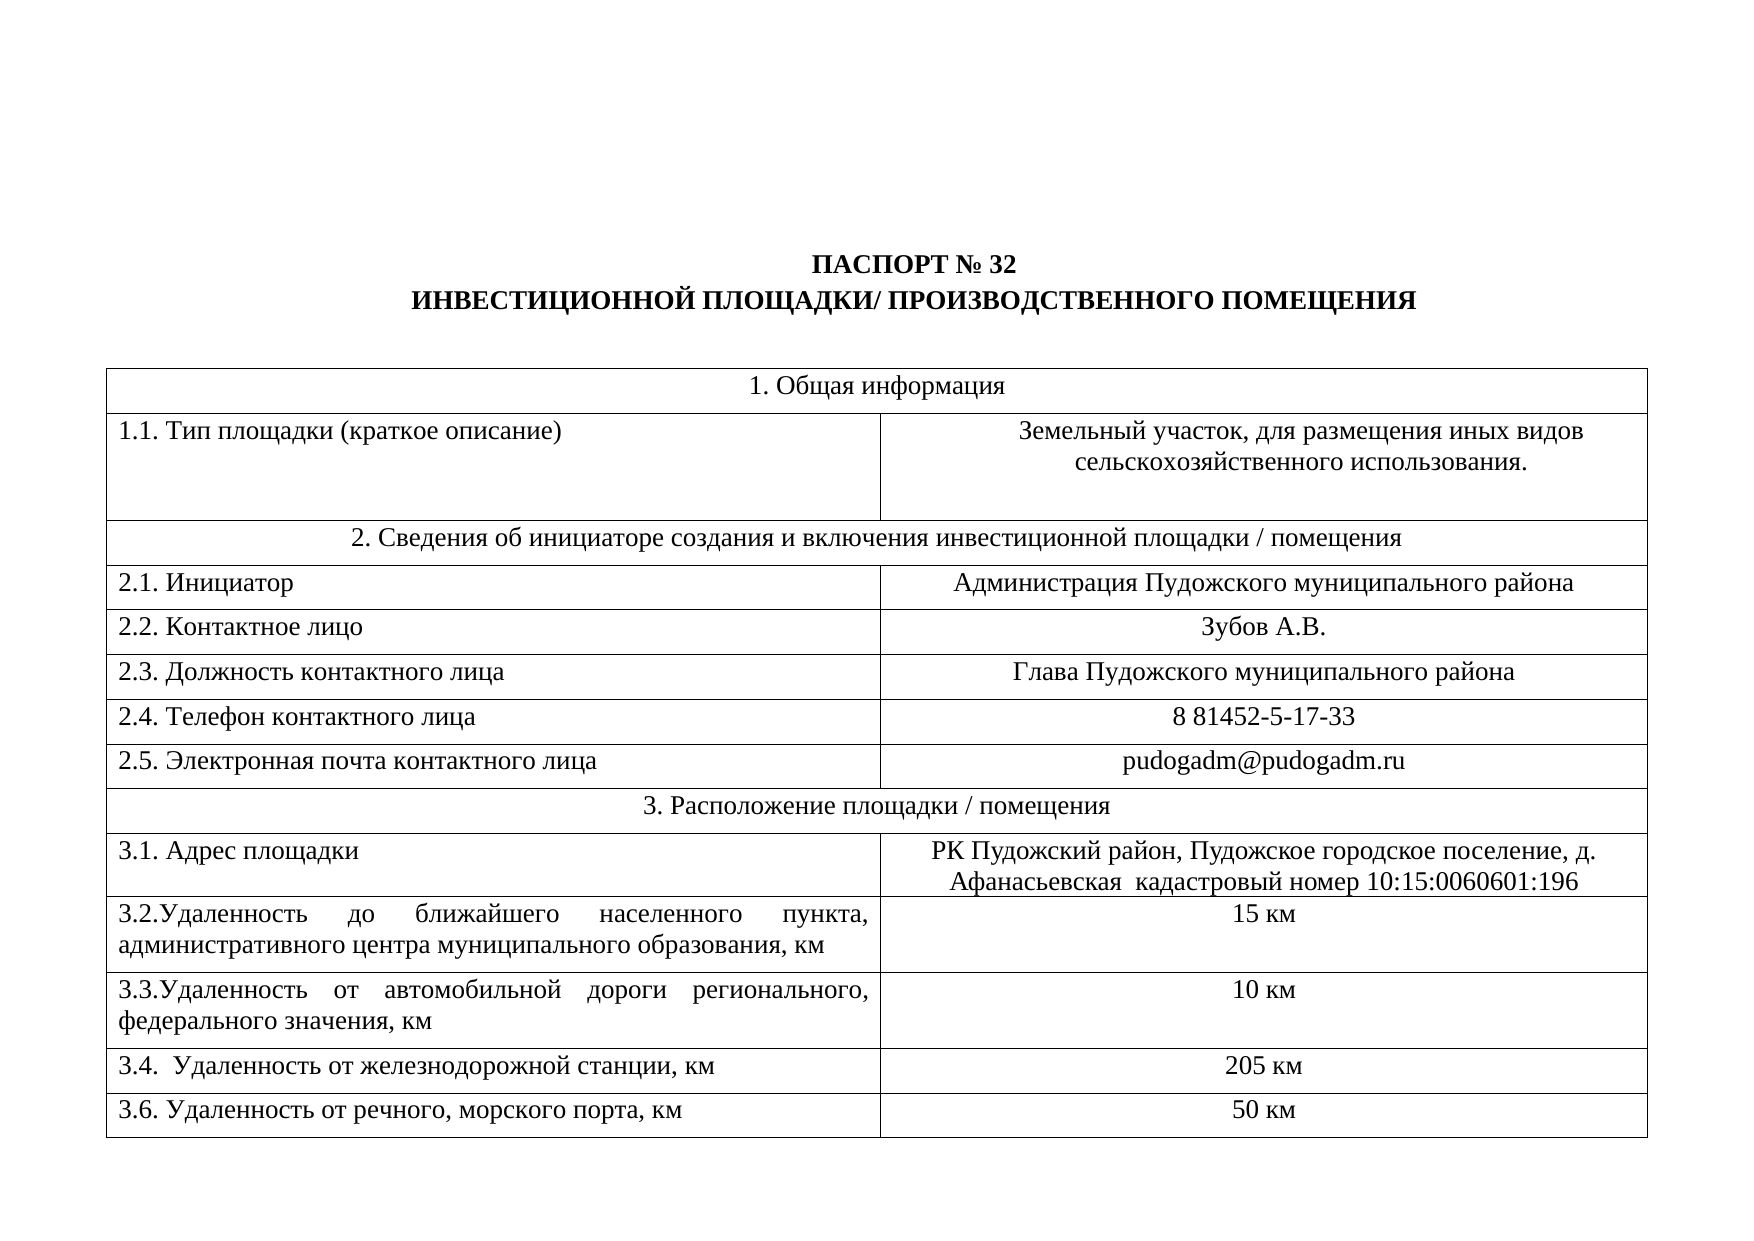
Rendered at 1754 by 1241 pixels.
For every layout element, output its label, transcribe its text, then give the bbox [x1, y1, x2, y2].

table_cell 2.3. Должность контактного лица [107, 655, 880, 699]
table_cell 3.3.Удаленность от автомобильной дороги регионального, федерального значения, км [107, 973, 880, 1048]
table_cell 2.1. Инициатор [107, 566, 880, 609]
table_cell 3.1. Адрес площадки [107, 834, 880, 896]
table_cell Глава Пудожского муниципального района [881, 655, 1647, 699]
table_cell 15 км [881, 897, 1647, 972]
table_cell 2.5. Электронная почта контактного лица [107, 745, 880, 788]
table_cell 205 км [881, 1049, 1647, 1092]
table_header 1. Общая информация [107, 369, 1647, 413]
table_cell 3.2.Удаленность до ближайшего населенного пункта, административного центра муниципального образования, км [107, 897, 880, 972]
table_cell Администрация Пудожского муниципального района [881, 566, 1647, 609]
table_cell 10 км [881, 973, 1647, 1048]
table_cell 2.4. Телефон контактного лица [107, 700, 880, 743]
table_cell pudogadm@pudogadm.ru [881, 745, 1647, 788]
table_cell 2. Сведения об инициаторе создания и включения инвестиционной площадки / помещения [107, 521, 1647, 565]
table_cell 3. Расположение площадки / помещения [107, 789, 1647, 833]
table_cell 2.2. Контактное лицо [107, 610, 880, 654]
table_cell Земельный участок, для размещения иных видов сельскохозяйственного использования. [881, 414, 1647, 520]
table_cell 50 км [881, 1094, 1647, 1137]
table_cell 8 81452-5-17-33 [881, 700, 1647, 743]
list ИНВЕСТИЦИОННОЙ ПЛОЩАДКИ/ ПРОИЗВОДСТВЕННОГО ПОМЕЩЕНИЯ [118, 284, 1636, 316]
table_cell 1.1. Тип площадки (краткое описание) [107, 414, 880, 520]
table_cell РК Пудожский район, Пудожское городское поселение, д. Афанасьевская кадастровый номер 10:15:0060601:196 [881, 834, 1647, 896]
list ПАСПОРТ № 32 [118, 249, 1636, 280]
table_cell 3.4. Удаленность от железнодорожной станции, км [107, 1049, 880, 1092]
table_cell 3.6. Удаленность от речного, морского порта, км [107, 1094, 880, 1137]
table_cell Зубов А.В. [881, 610, 1647, 654]
